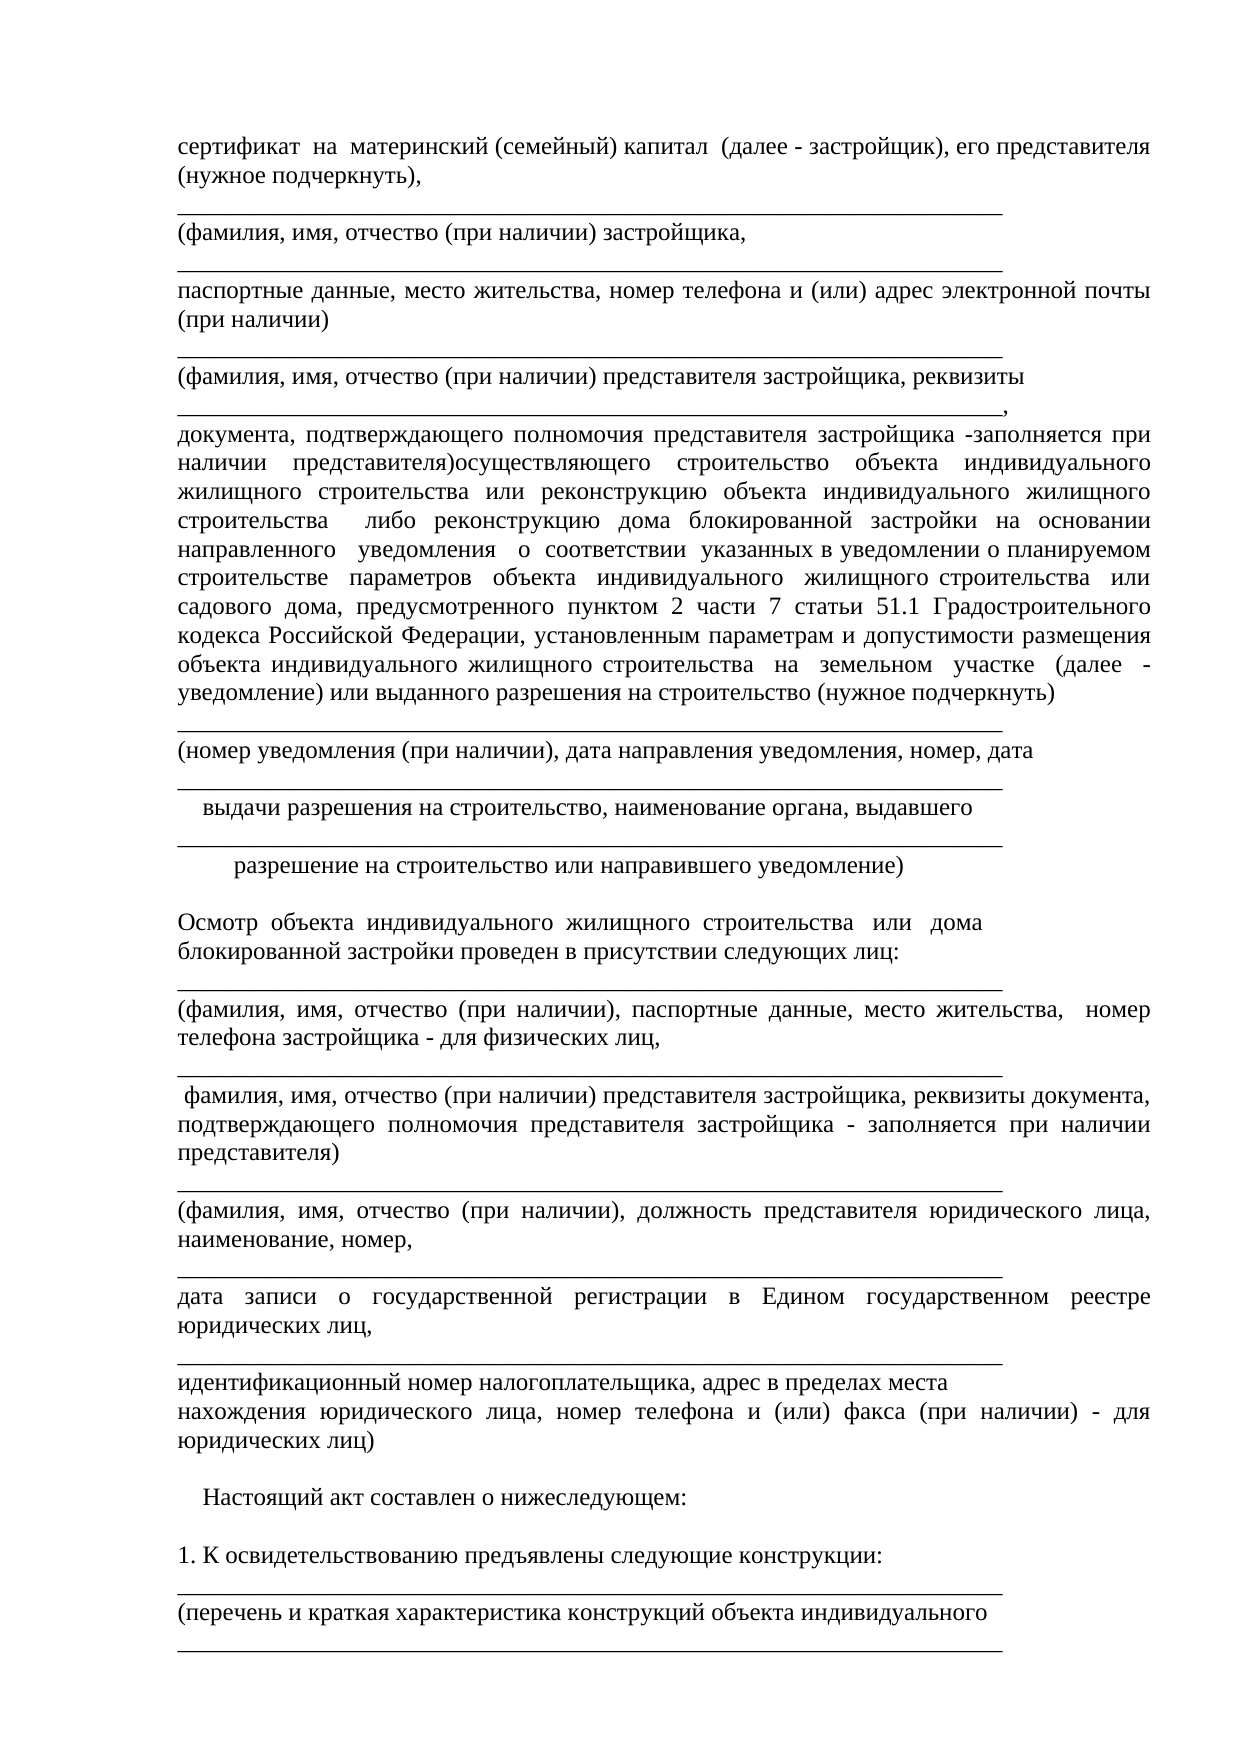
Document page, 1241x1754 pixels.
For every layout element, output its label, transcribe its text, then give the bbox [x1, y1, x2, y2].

text __________________________________________________________________ [177, 821, 1152, 850]
text __________________________________________________________________ [177, 246, 1152, 275]
text блокированной застройки проведен в присутствии следующих лиц: [177, 936, 1152, 965]
text (фамилия, имя, отчество (при наличии), должность представителя юридического лица, наименование, номер, [177, 1195, 1152, 1252]
text 1. К освидетельствованию предъявлены следующие конструкции: [177, 1540, 1152, 1569]
text (фамилия, имя, отчество (при наличии) застройщика, [177, 217, 1152, 246]
text Осмотр объекта индивидуального жилищного строительства или дома [177, 907, 1152, 936]
text (фамилия, имя, отчество (при наличии), паспортные данные, место жительства, номер телефона застройщика - для физических лиц, [177, 994, 1152, 1051]
text __________________________________________________________________, [177, 390, 1152, 419]
text разрешение на строительство или направившего уведомление) [177, 850, 1152, 879]
text __________________________________________________________________ [177, 1626, 1152, 1655]
text __________________________________________________________________ [177, 1569, 1152, 1597]
text __________________________________________________________________ [177, 965, 1152, 994]
text __________________________________________________________________ [177, 1051, 1152, 1080]
text идентификационный номер налогоплательщика, адрес в пределах места [177, 1367, 1152, 1396]
text выдачи разрешения на строительство, наименование органа, выдавшего [177, 792, 1152, 821]
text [177, 131, 1152, 189]
text __________________________________________________________________ [177, 706, 1152, 735]
text (перечень и краткая характеристика конструкций объекта индивидуального [177, 1597, 1152, 1626]
text __________________________________________________________________ [177, 332, 1152, 361]
text (номер уведомления (при наличии), дата направления уведомления, номер, дата [177, 735, 1152, 764]
text документа, подтверждающего полномочия представителя застройщика -заполняется при наличии представителя)осуществляющего строительство объекта индивидуального жилищного строительства или реконструкцию объекта индивидуального жилищного строительства либо реконструкцию дома блокированной застройки на основании направленного уведомления о соответствии указанных в уведомлении о планируемом строительстве параметров объекта индивидуального жилищного строительства или садового дома, предусмотренного пунктом 2 части 7 статьи 51.1 Градостроительного кодекса Российской Федерации, установленным параметрам и допустимости размещения объекта индивидуального жилищного строительства на земельном участке (далее - уведомление) или выданного разрешения на строительство (нужное подчеркнуть) [177, 419, 1152, 706]
text Настоящий акт составлен о нижеследующем: [177, 1482, 1152, 1511]
text фамилия, имя, отчество (при наличии) представителя застройщика, реквизиты документа, подтверждающего полномочия представителя застройщика - заполняется при наличии представителя) [177, 1080, 1152, 1166]
text __________________________________________________________________ [177, 189, 1152, 217]
text __________________________________________________________________ [177, 1166, 1152, 1195]
text (фамилия, имя, отчество (при наличии) представителя застройщика, реквизиты [177, 361, 1152, 390]
text __________________________________________________________________ [177, 764, 1152, 792]
text паспортные данные, место жительства, номер телефона и (или) адрес электронной почты (при наличии) [177, 275, 1152, 332]
text дата записи о государственной регистрации в Едином государственном реестре юридических лиц, [177, 1281, 1152, 1339]
text __________________________________________________________________ [177, 1339, 1152, 1367]
text нахождения юридического лица, номер телефона и (или) факса (при наличии) - для юридических лиц) [177, 1396, 1152, 1454]
text __________________________________________________________________ [177, 1252, 1152, 1281]
